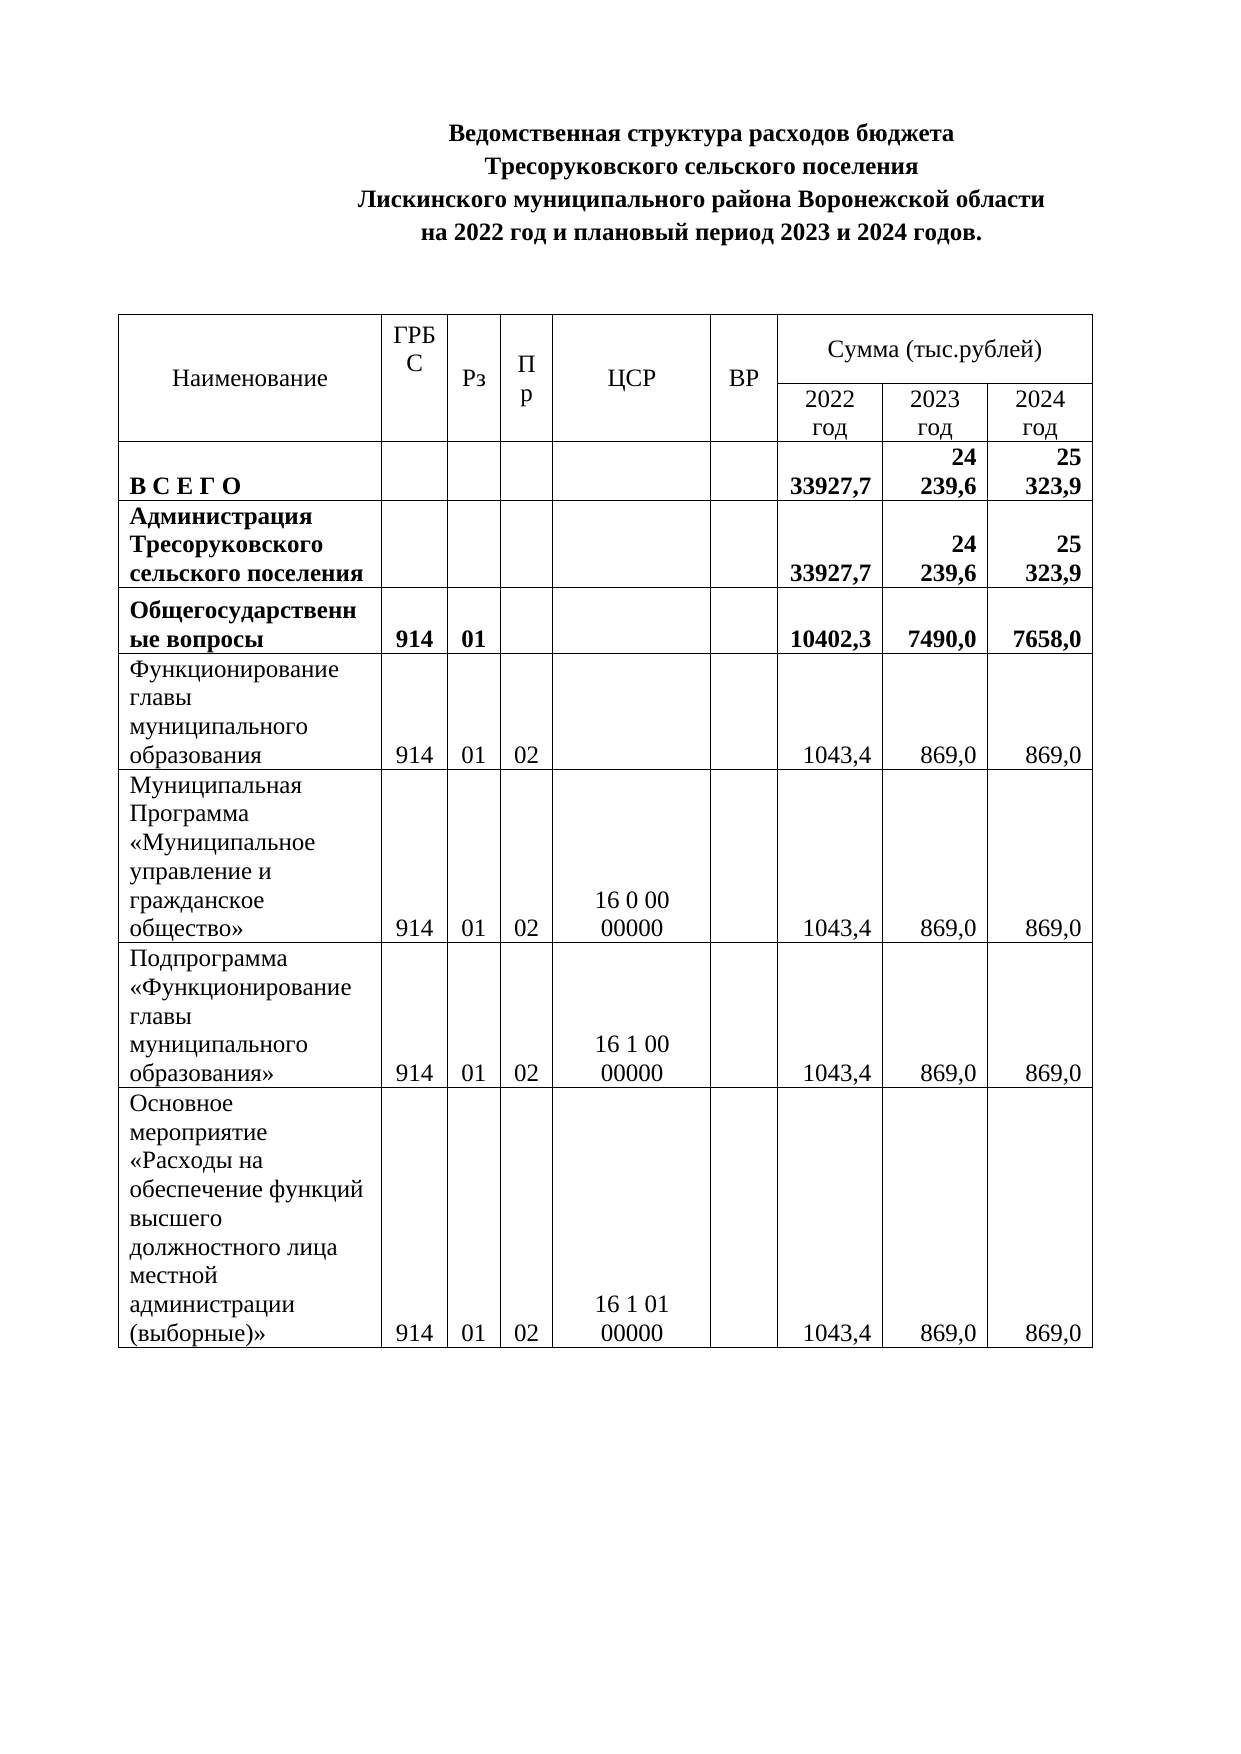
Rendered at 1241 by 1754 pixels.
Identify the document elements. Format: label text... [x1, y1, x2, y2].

table_cell 01 [448, 654, 500, 769]
table_cell В С Е Г О [119, 442, 381, 500]
table_cell 2022 год [778, 384, 882, 441]
table_cell [382, 501, 447, 587]
text Тресоруковского сельского поселения [177, 151, 1152, 180]
table_cell 25 323,9 [988, 442, 1092, 500]
table_header Пр [501, 315, 552, 441]
table_cell 1043,4 [778, 770, 882, 942]
table_cell 914 [382, 770, 447, 942]
table_cell [711, 1088, 777, 1347]
table_cell 869,0 [988, 1088, 1092, 1347]
table_header ГРБС [382, 315, 447, 383]
table_cell 914 [382, 588, 447, 653]
table_cell 02 [501, 1088, 552, 1347]
table_header ЦСР [553, 315, 710, 441]
table_cell 869,0 [988, 654, 1092, 769]
table_header Наименование [119, 315, 381, 441]
table_cell [501, 442, 552, 500]
table_cell Функционирование главы муниципального образования [119, 654, 381, 769]
table_cell [553, 501, 710, 587]
table_cell 2023 год [883, 384, 987, 441]
table_cell 1043,4 [778, 943, 882, 1087]
table_cell [448, 442, 500, 500]
table_cell 24 239,6 [883, 501, 987, 587]
table_cell 01 [448, 770, 500, 942]
table_cell 869,0 [883, 654, 987, 769]
table_cell 01 [448, 588, 500, 653]
table_cell 16 1 00 00000 [553, 943, 710, 1087]
table_cell 914 [382, 1088, 447, 1347]
table_cell Муниципальная Программа «Муниципальное управление и гражданское общество» [119, 770, 381, 942]
table_cell [711, 654, 777, 769]
table_cell [448, 501, 500, 587]
table_cell [501, 588, 552, 653]
table_cell 869,0 [883, 943, 987, 1087]
table_cell Администрация Тресоруковского сельского поселения [119, 501, 381, 587]
table_cell Основное мероприятие «Расходы на обеспечение функций высшего должностного лица местной администрации (выборные)» [119, 1088, 381, 1347]
table_header Рз [448, 315, 500, 441]
table_cell Общегосударственные вопросы [119, 588, 381, 653]
table_header Сумма (тыс.рублей) [778, 315, 1092, 383]
table_cell 869,0 [883, 1088, 987, 1347]
table_cell 02 [501, 654, 552, 769]
table_cell 7490,0 [883, 588, 987, 653]
table_cell 1043,4 [778, 654, 882, 769]
table_cell 1043,4 [778, 1088, 882, 1347]
table_cell [382, 383, 447, 441]
table_cell 7658,0 [988, 588, 1092, 653]
text Ведомственная структура расходов бюджета [177, 118, 1152, 147]
table_cell [382, 442, 447, 500]
table_header ВР [711, 315, 777, 441]
table_cell 914 [382, 943, 447, 1087]
table_cell [711, 588, 777, 653]
table_cell 914 [382, 654, 447, 769]
table_cell 01 [448, 943, 500, 1087]
table_cell 33927,7 [778, 501, 882, 587]
table_cell 869,0 [988, 770, 1092, 942]
table_cell 2024 год [988, 384, 1092, 441]
table_cell 33927,7 [778, 442, 882, 500]
table_cell 02 [501, 770, 552, 942]
table_cell [553, 654, 710, 769]
text на 2022 год и плановый период 2023 и 2024 годов. [177, 217, 1152, 246]
table_cell 869,0 [988, 943, 1092, 1087]
table_cell [501, 501, 552, 587]
table_cell 02 [501, 943, 552, 1087]
table_cell [711, 943, 777, 1087]
table_cell [711, 442, 777, 500]
table_cell 25 323,9 [988, 501, 1092, 587]
table_cell 24 239,6 [883, 442, 987, 500]
table_cell 869,0 [883, 770, 987, 942]
table_cell 01 [448, 1088, 500, 1347]
table_cell 16 1 01 00000 [553, 1088, 710, 1347]
table_cell [711, 501, 777, 587]
table_cell 10402,3 [778, 588, 882, 653]
table_cell 16 0 00 00000 [553, 770, 710, 942]
table_cell [553, 588, 710, 653]
text Лискинского муниципального района Воронежской области [177, 184, 1152, 213]
table_cell [711, 770, 777, 942]
table_cell [553, 442, 710, 500]
table_cell Подпрограмма «Функционирование главы муниципального образования» [119, 943, 381, 1087]
